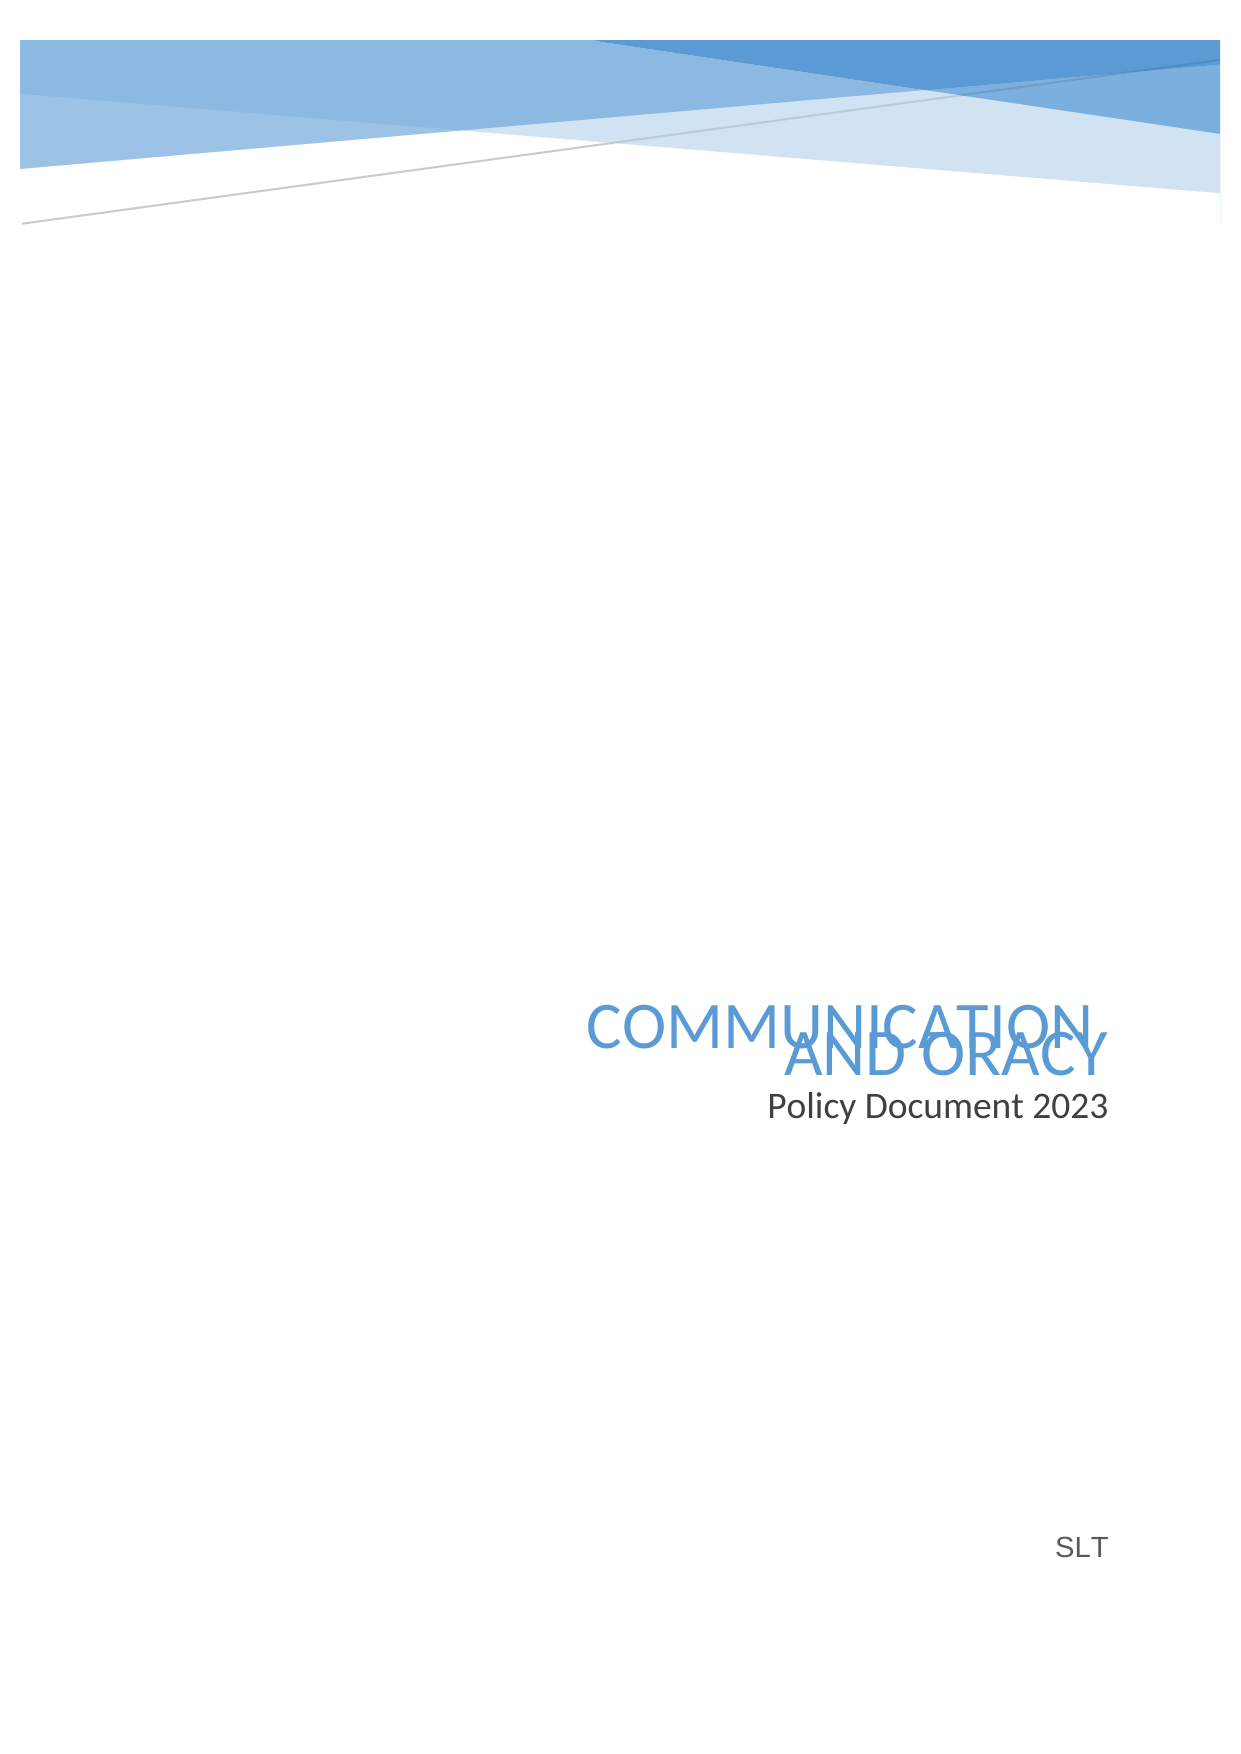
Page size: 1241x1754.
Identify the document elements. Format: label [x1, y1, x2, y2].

picture [20, 40, 1221, 240]
